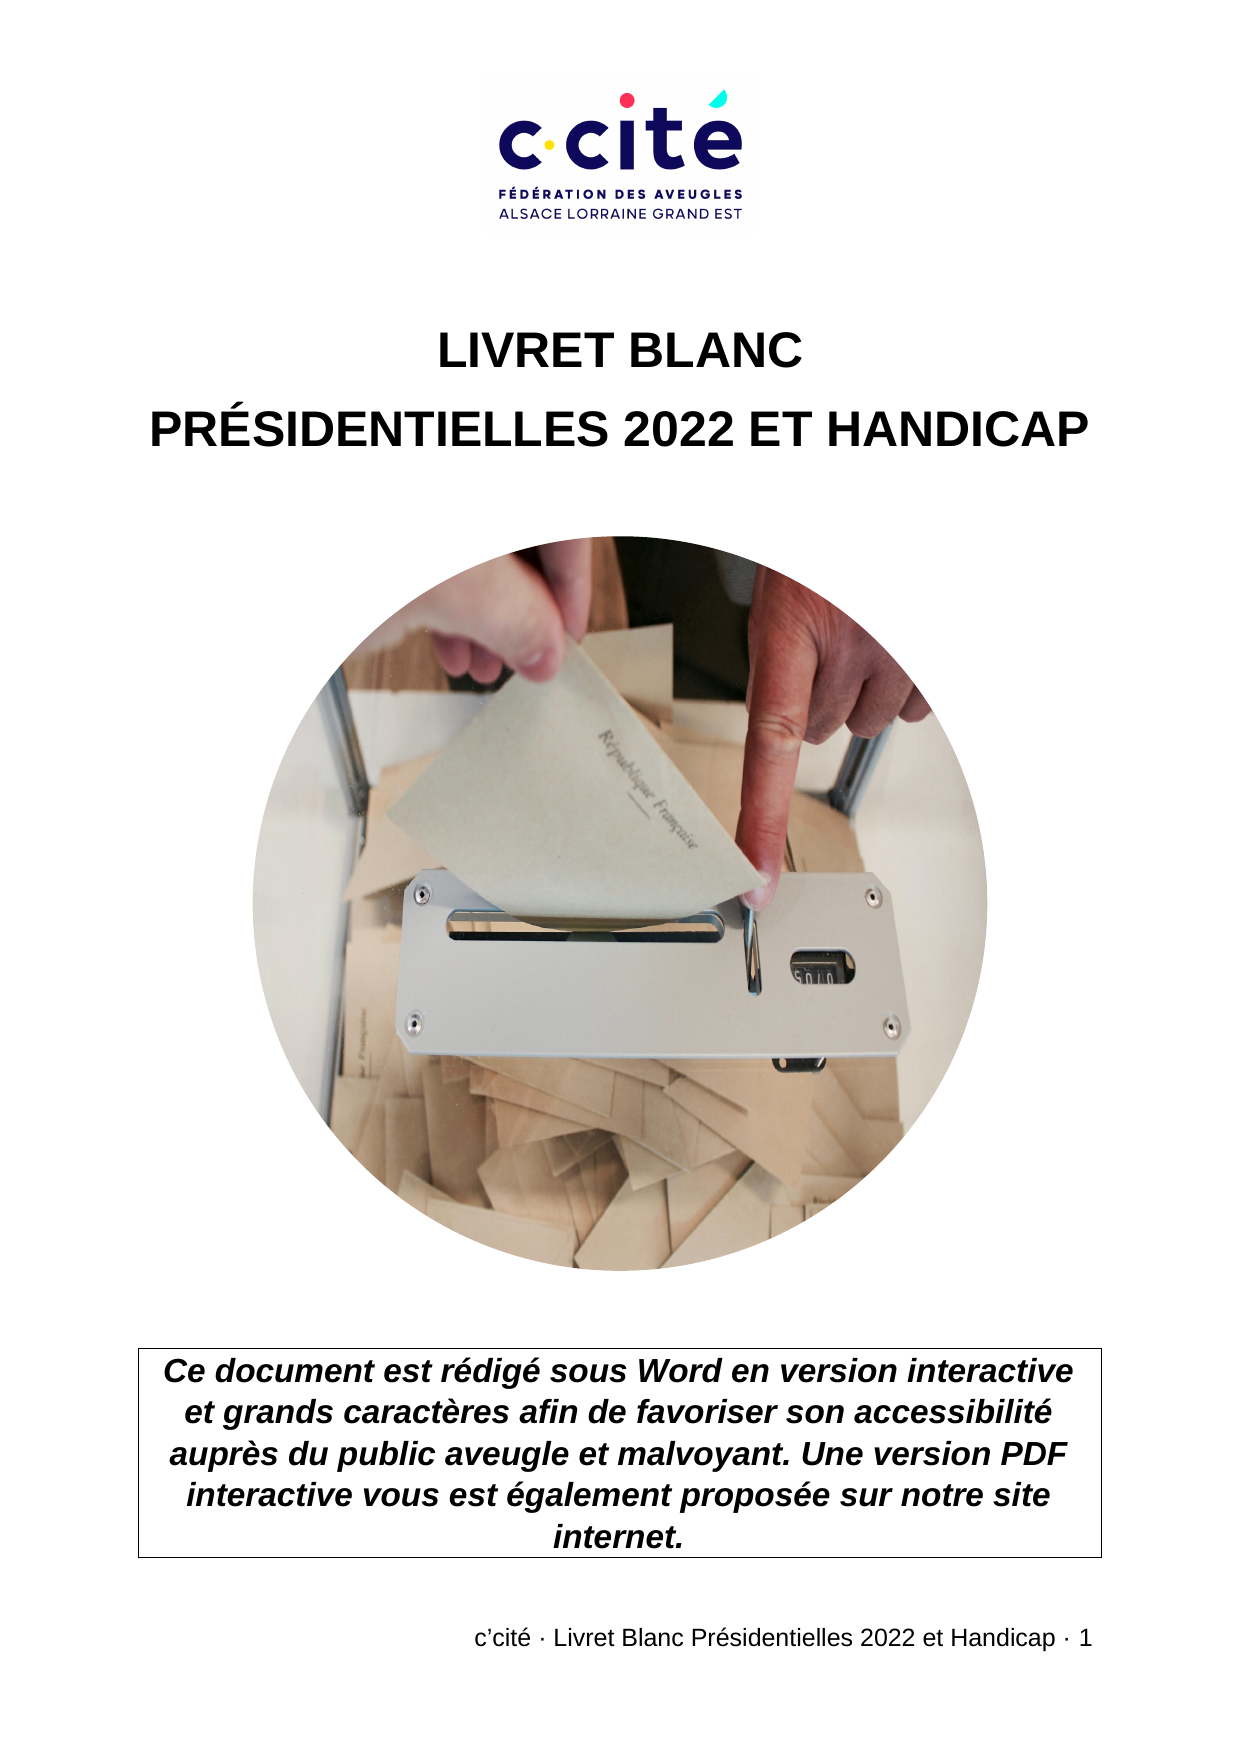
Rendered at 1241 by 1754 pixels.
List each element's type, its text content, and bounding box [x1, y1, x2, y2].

text Livret blanc [148, 321, 1093, 378]
text PrÉsidentielles 2022 et Handicap [148, 399, 1093, 457]
picture [483, 73, 758, 235]
picture [252, 536, 988, 1271]
text Ce document est rédigé sous Word en version interactive et grands caractères afin de favoriser son accessibilité auprès du public aveugle et malvoyant. Une version PDF interactive vous est également proposée sur notre site internet. [139, 1349, 1101, 1557]
